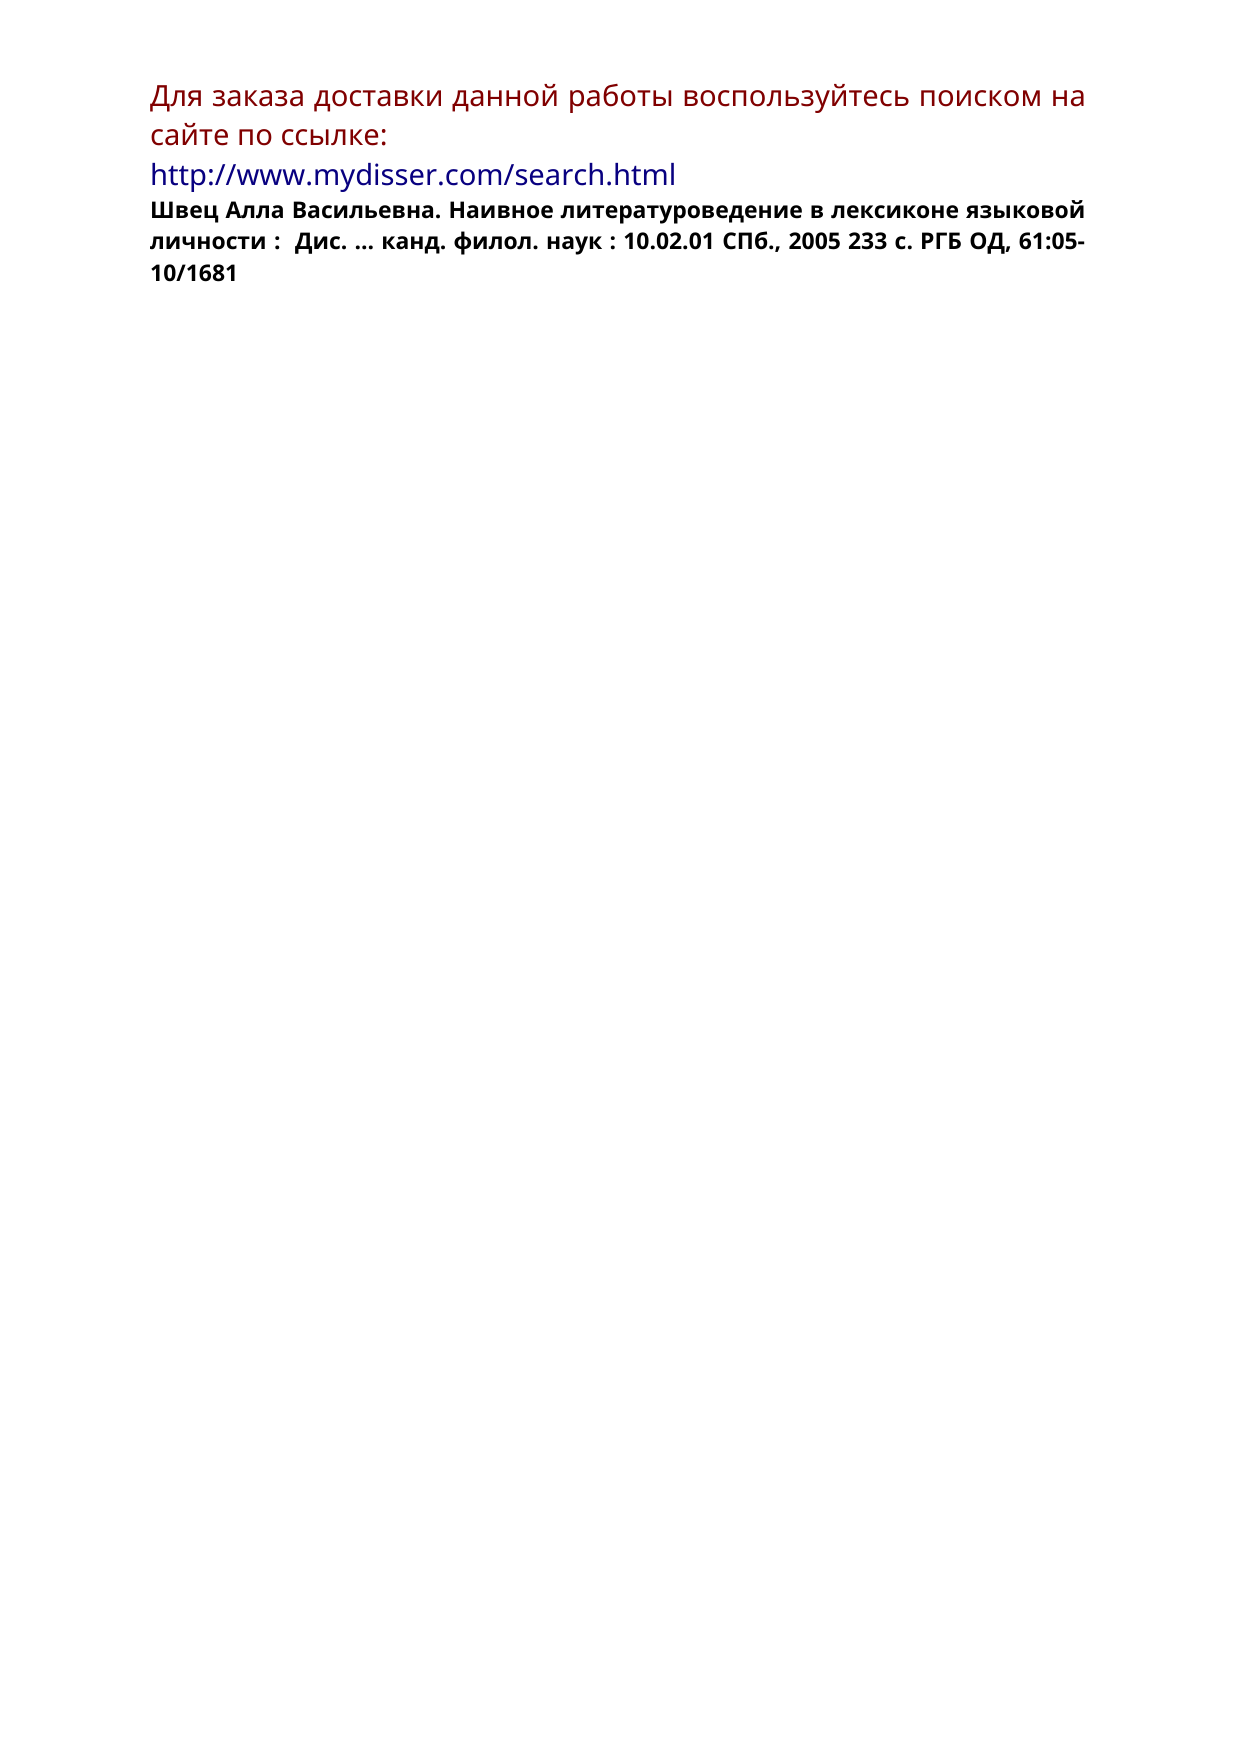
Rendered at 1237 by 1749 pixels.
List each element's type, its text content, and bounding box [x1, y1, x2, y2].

text Швец Алла Васильевна. Наивное литературоведение в лексиконе языковой личности : Дис. ... канд. филол. наук : 10.02.01 СПб., 2005 233 с. РГБ ОД, 61:05-10/1681 [150, 194, 1086, 288]
